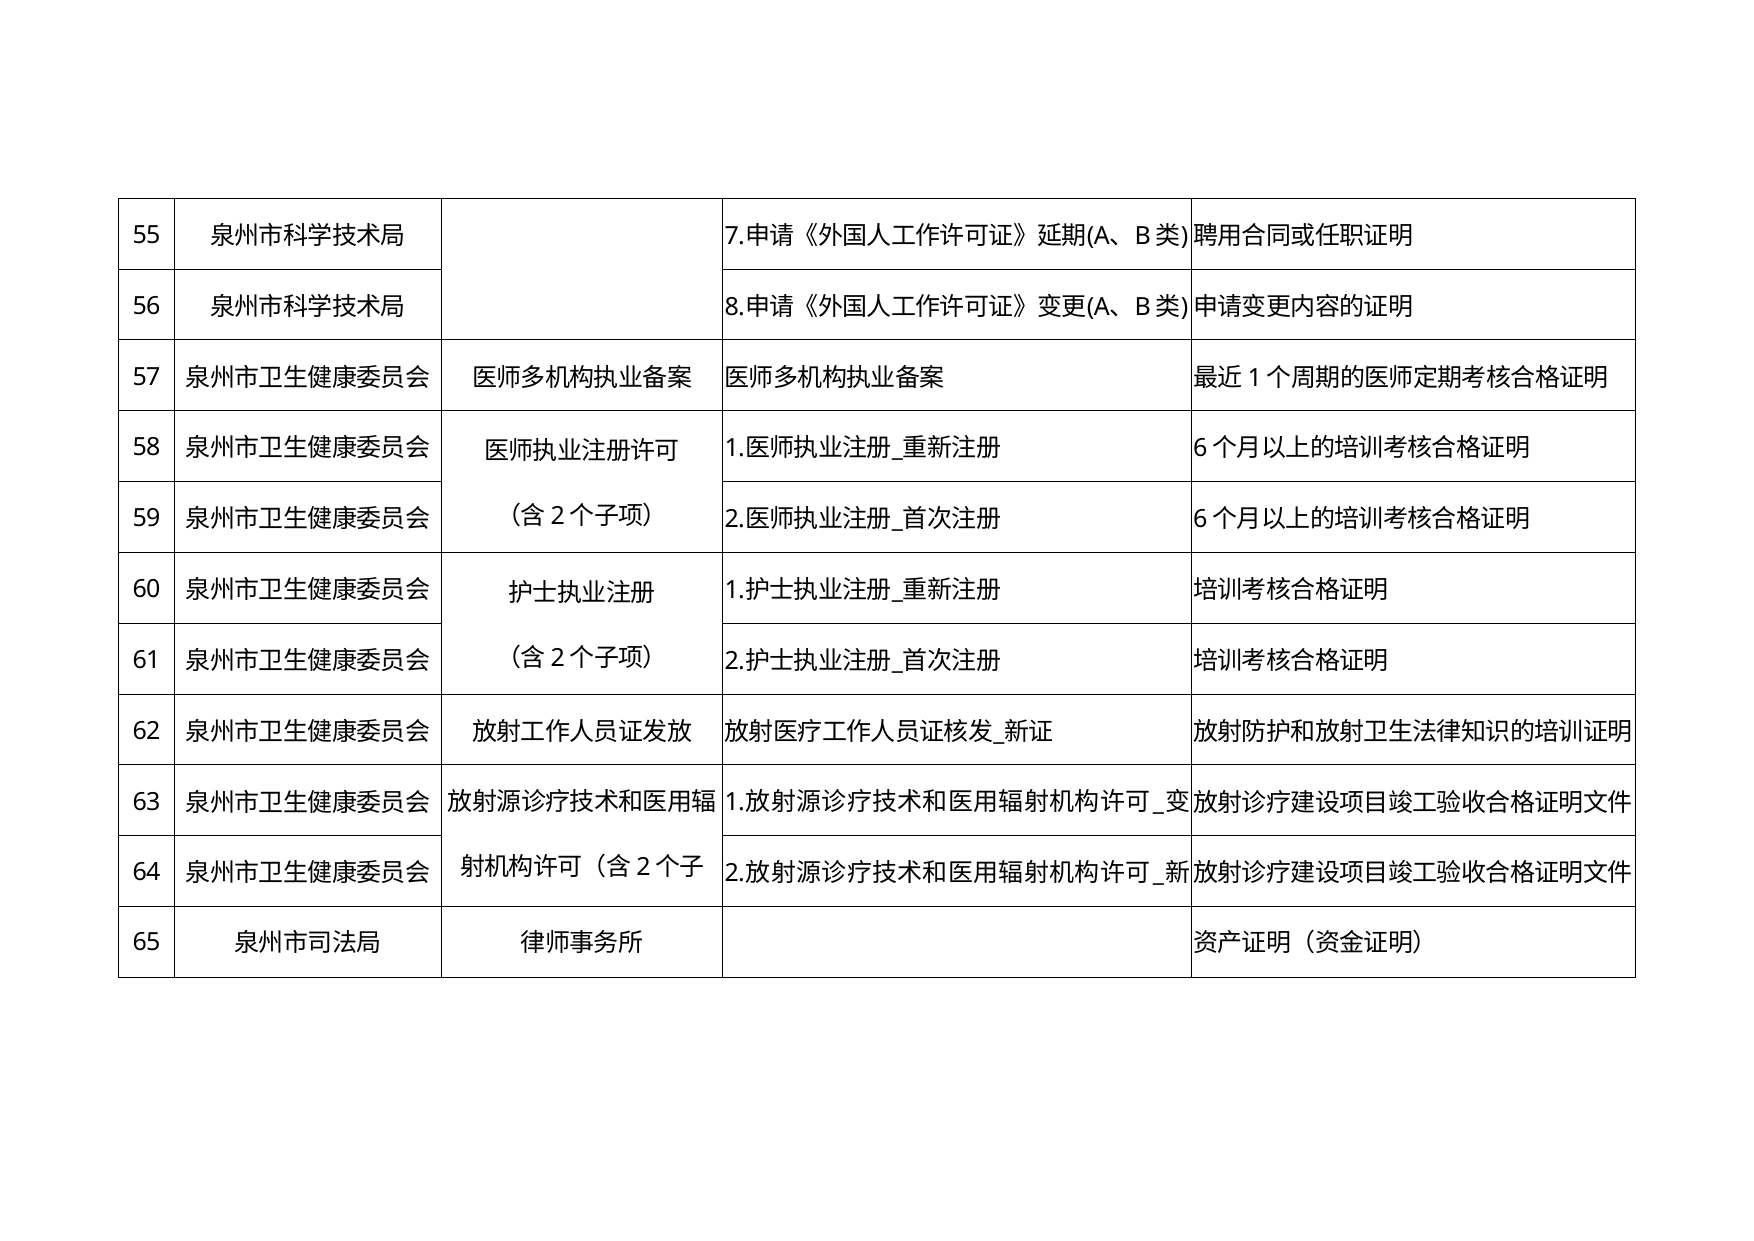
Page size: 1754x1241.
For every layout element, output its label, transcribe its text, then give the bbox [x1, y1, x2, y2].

table_cell [723, 907, 1191, 977]
table_cell 泉州市卫生健康委员会 [175, 553, 441, 623]
table_cell 2.放射源诊疗技术和医用辐射机构许可_新证 [723, 836, 1191, 906]
table_cell 医师多机构执业备案 [442, 340, 722, 410]
table_cell 泉州市卫生健康委员会 [175, 765, 441, 835]
table_cell 放射源诊疗技术和医用辐射机构许可（含2个子项） [442, 765, 722, 906]
table_cell 62 [119, 695, 174, 764]
table_cell 泉州市科学技术局 [175, 270, 441, 339]
table_cell 59 [119, 482, 174, 552]
table_cell 医师多机构执业备案 [723, 340, 1191, 410]
table_cell 57 [119, 340, 174, 410]
table_cell 60 [119, 553, 174, 623]
table_cell 护士执业注册 （含2个子项） [442, 553, 722, 693]
table_cell 泉州市卫生健康委员会 [175, 624, 441, 693]
table_cell 泉州市卫生健康委员会 [175, 836, 441, 906]
table_cell 2.医师执业注册_首次注册 [723, 482, 1191, 552]
table_cell 6个月以上的培训考核合格证明 [1192, 411, 1635, 481]
table_cell 放射医疗工作人员证核发_新证 [723, 695, 1191, 764]
table_cell 64 [119, 836, 174, 906]
table_cell 培训考核合格证明 [1192, 553, 1635, 623]
table_cell 申请变更内容的证明 [1192, 270, 1635, 339]
table_cell 1.医师执业注册_重新注册 [723, 411, 1191, 481]
table_cell 最近1个周期的医师定期考核合格证明 [1192, 340, 1635, 410]
table_cell 泉州市卫生健康委员会 [175, 695, 441, 764]
table_cell 放射防护和放射卫生法律知识的培训证明 [1192, 695, 1635, 764]
table_cell 医师执业注册许可 （含2个子项） [442, 411, 722, 552]
table_cell 55 [119, 199, 174, 268]
table_cell 6个月以上的培训考核合格证明 [1192, 482, 1635, 552]
table_cell 65 [119, 907, 174, 977]
table_cell 律师事务所 设立许可初审 [442, 907, 722, 977]
table_cell 58 [119, 411, 174, 481]
table_cell 资产证明（资金证明） [1192, 907, 1635, 977]
table_cell 1.放射源诊疗技术和医用辐射机构许可_变更_场所、诊疗设备、诊疗项目 [723, 765, 1191, 835]
table_cell 泉州市卫生健康委员会 [175, 411, 441, 481]
table_cell 1.护士执业注册_重新注册 [723, 553, 1191, 623]
table_cell 培训考核合格证明 [1192, 624, 1635, 693]
table_cell 放射诊疗建设项目竣工验收合格证明文件 [1192, 765, 1635, 835]
table_cell 63 [119, 765, 174, 835]
table_cell 2.护士执业注册_首次注册 [723, 624, 1191, 693]
table_cell 聘用合同或任职证明 [1192, 199, 1635, 268]
table_cell 56 [119, 270, 174, 339]
table_cell 放射诊疗建设项目竣工验收合格证明文件 [1192, 836, 1635, 906]
table_cell 泉州市司法局 [175, 907, 441, 977]
table_cell 泉州市科学技术局 [175, 199, 441, 268]
table_cell 放射工作人员证发放 [442, 695, 722, 764]
table_cell 泉州市卫生健康委员会 [175, 340, 441, 410]
table_cell 8.申请《外国人工作许可证》变更(A、B类) [723, 270, 1191, 339]
table_cell 7.申请《外国人工作许可证》延期(A、B类) [723, 199, 1191, 268]
table_cell 61 [119, 624, 174, 693]
table_cell 泉州市卫生健康委员会 [175, 482, 441, 552]
